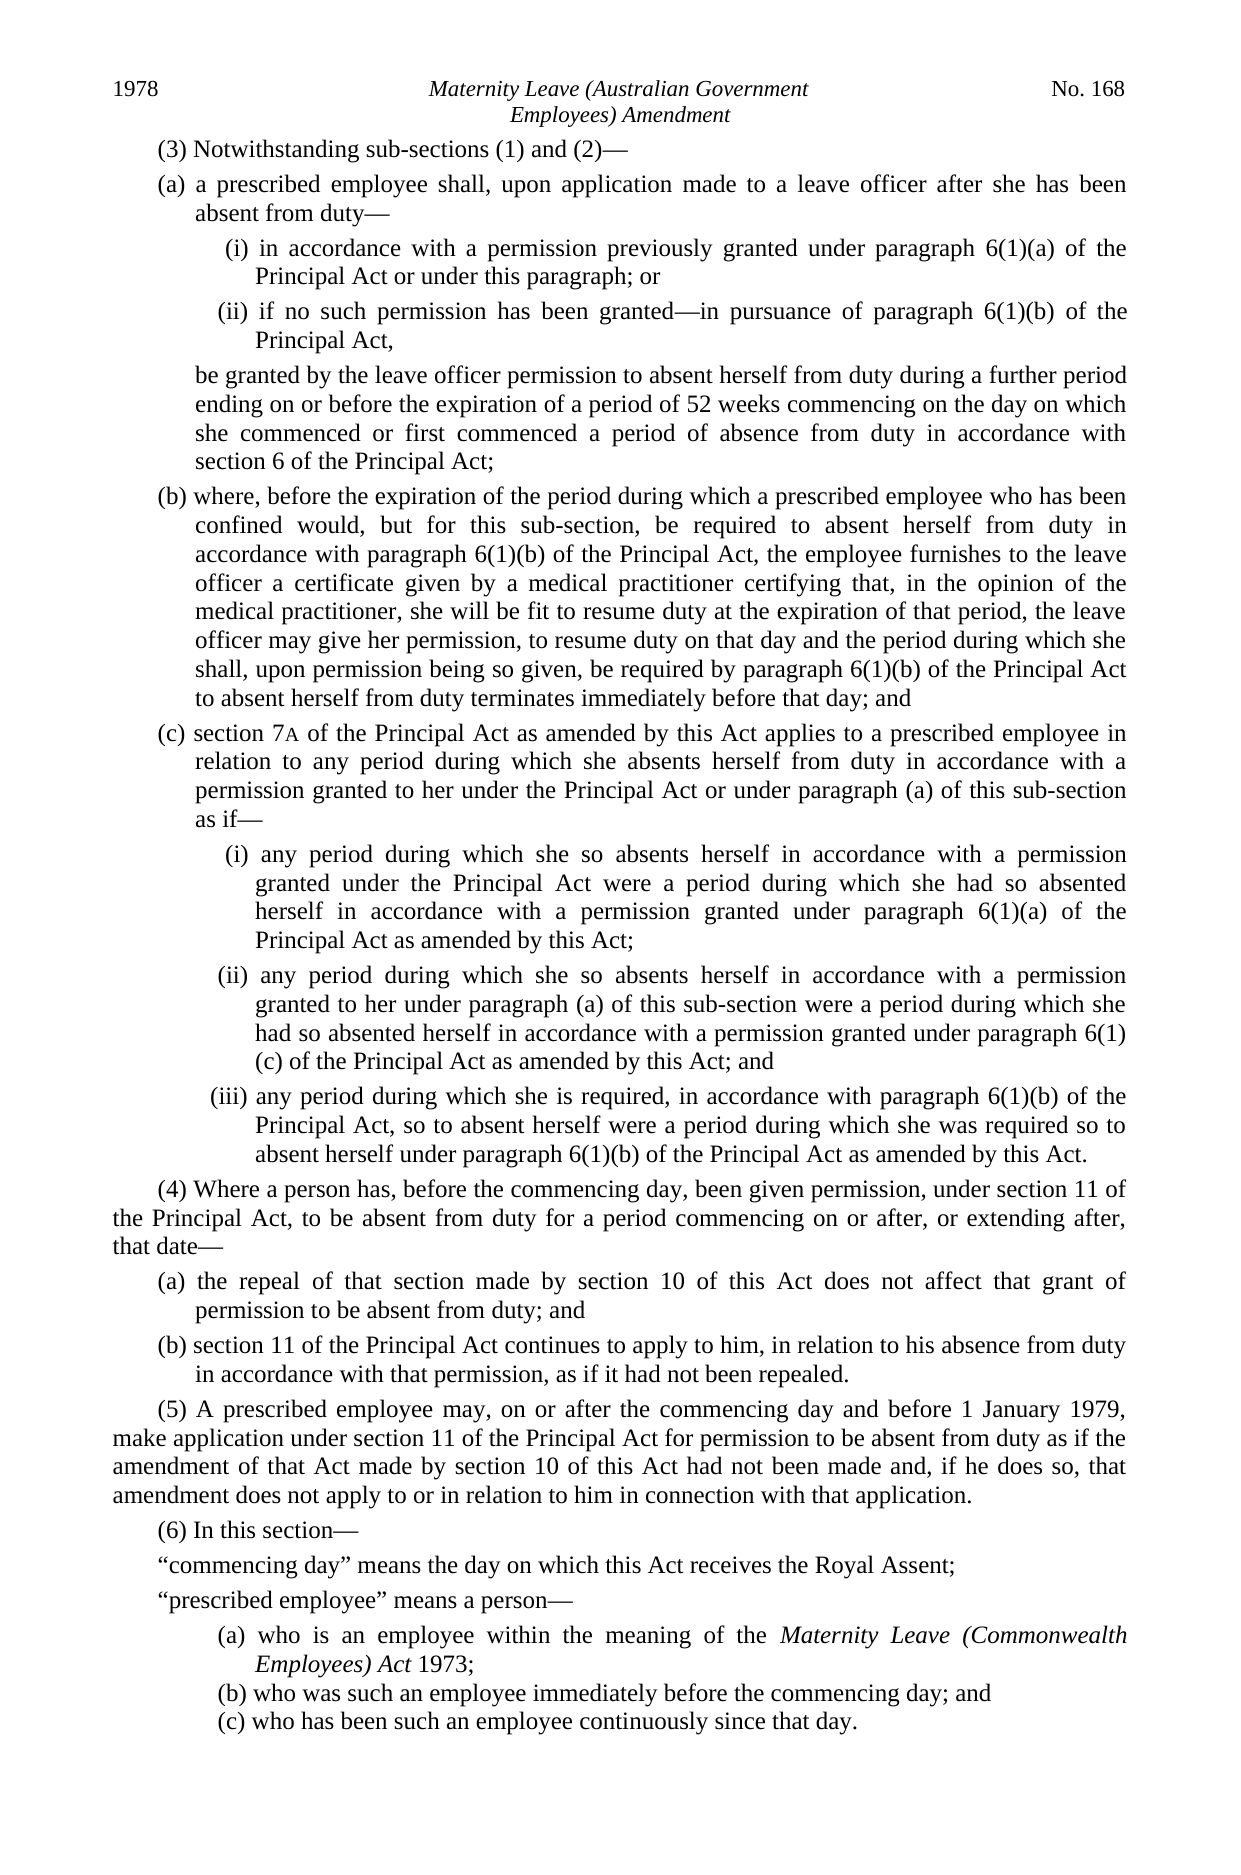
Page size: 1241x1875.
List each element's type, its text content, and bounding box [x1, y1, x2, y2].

text (c) section 7a of the Principal Act as amended by this Act applies to a prescribed employee in relation to any period during which she absents herself from duty in accordance with a permission granted to her under the Principal Act or under paragraph (a) of this sub-section as if— [157, 718, 1128, 833]
text (ii) if no such permission has been granted—in pursuance of paragraph 6(1)(b) of the Principal Act, [217, 296, 1128, 354]
text be granted by the leave officer permission to absent herself from duty during a further period ending on or before the expiration of a period of 52 weeks commencing on the day on which she commenced or first commenced a period of absence from duty in accordance with section 6 of the Principal Act; [195, 360, 1128, 475]
text (b) where, before the expiration of the period during which a prescribed employee who has been confined would, but for this sub-section, be required to absent herself from duty in accordance with paragraph 6(1)(b) of the Principal Act, the employee furnishes to the leave officer a certificate given by a medical practitioner certifying that, in the opinion of the medical practitioner, she will be fit to resume duty at the expiration of that period, the leave officer may give her permission, to resume duty on that day and the period during which she shall, upon permission being so given, be required by paragraph 6(1)(b) of the Principal Act to absent herself from duty terminates immediately before that day; and [157, 481, 1128, 711]
text (i) any period during which she so absents herself in accordance with a permission granted under the Principal Act were a period during which she had so absented herself in accordance with a permission granted under paragraph 6(1)(a) of the Principal Act as amended by this Act; [225, 839, 1128, 954]
text “prescribed employee” means a person— [157, 1585, 1128, 1614]
text (c) who has been such an employee continuously since that day. [217, 1706, 1128, 1735]
text (3) Notwithstanding sub-sections (1) and (2)— [112, 134, 1128, 163]
text (b) who was such an employee immediately before the commencing day; and [217, 1678, 1128, 1706]
text (5) A prescribed employee may, on or after the commencing day and before 1 January 1979, make application under section 11 of the Principal Act for permission to be absent from duty as if the amendment of that Act made by section 10 of this Act had not been made and, if he does so, that amendment does not apply to or in relation to him in connection with that application. [112, 1394, 1128, 1509]
text (a) a prescribed employee shall, upon application made to a leave officer after she has been absent from duty— [157, 169, 1128, 226]
text (a) the repeal of that section made by section 10 of this Act does not affect that grant of permission to be absent from duty; and [157, 1266, 1128, 1324]
text (6) In this section— [112, 1515, 1128, 1544]
text (b) section 11 of the Principal Act continues to apply to him, in relation to his absence from duty in accordance with that permission, as if it had not been repealed. [157, 1330, 1128, 1388]
text (i) in accordance with a permission previously granted under paragraph 6(1)(a) of the Principal Act or under this paragraph; or [225, 233, 1128, 290]
text “commencing day” means the day on which this Act receives the Royal Assent; [157, 1550, 1128, 1579]
text (a) who is an employee within the meaning of the Maternity Leave (Commonwealth Employees) Act 1973; [217, 1620, 1128, 1678]
text (ii) any period during which she so absents herself in accordance with a permission granted to her under paragraph (a) of this sub-section were a period during which she had so absented herself in accordance with a permission granted under paragraph 6(1)(c) of the Principal Act as amended by this Act; and [217, 960, 1128, 1075]
text (4) Where a person has, before the commencing day, been given permission, under section 11 of the Principal Act, to be absent from duty for a period commencing on or after, or extending after, that date— [112, 1174, 1128, 1260]
text (iii) any period during which she is required, in accordance with paragraph 6(1)(b) of the Principal Act, so to absent herself were a period during which she was required so to absent herself under paragraph 6(1)(b) of the Principal Act as amended by this Act. [210, 1081, 1128, 1168]
